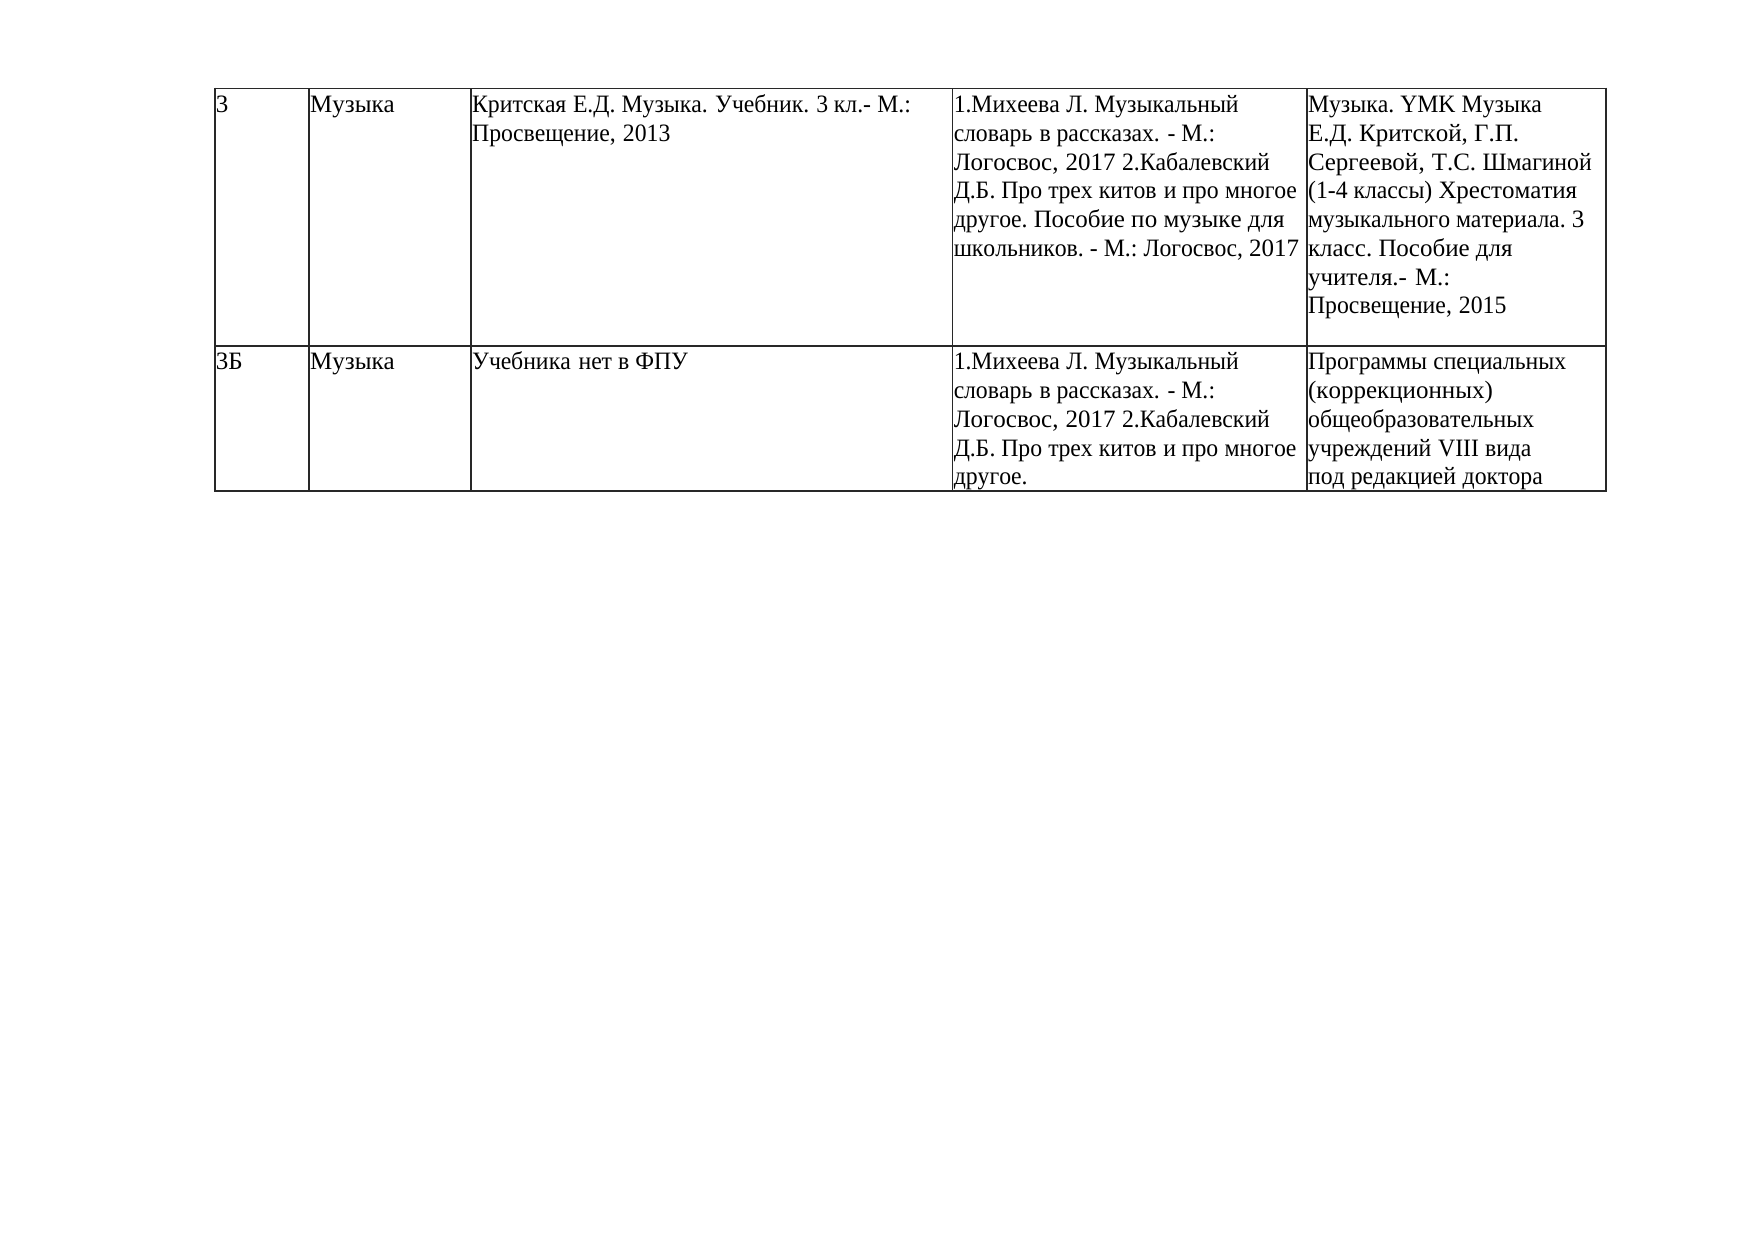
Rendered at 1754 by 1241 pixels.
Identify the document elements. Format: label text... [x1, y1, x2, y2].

table_cell Программы специальных (коррекционных) общеобразовательных учреждений VIII вида под редакцией доктора [1308, 347, 1605, 490]
table_cell Музыка [310, 89, 470, 345]
table_cell Музыка. YMK Музыка Е.Д. Критской, Г.П. Сергеевой, Т.С. Шмагиной (1-4 классы) Хрестоматия музыкального материала. 3 класс. Пособие для учителя.- М.: Просвещение, 2015 [1308, 89, 1605, 345]
table_cell Учебника нет в ФПУ [472, 347, 952, 490]
table_cell Критская Е.Д. Музыка. Учебник. 3 кл.- М.: Просвещение, 2013 [472, 89, 952, 345]
table_cell 1.Михеева Л. Музыкальный словарь в рассказах. - М.: Логосвос, 2017 2.Кабалевский Д.Б. Про трех китов и про многое другое. [953, 347, 1306, 490]
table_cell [953, 89, 1306, 345]
table_cell Музыка [310, 347, 470, 490]
table_cell 3Б [216, 347, 308, 490]
table_cell 3 [216, 89, 308, 345]
